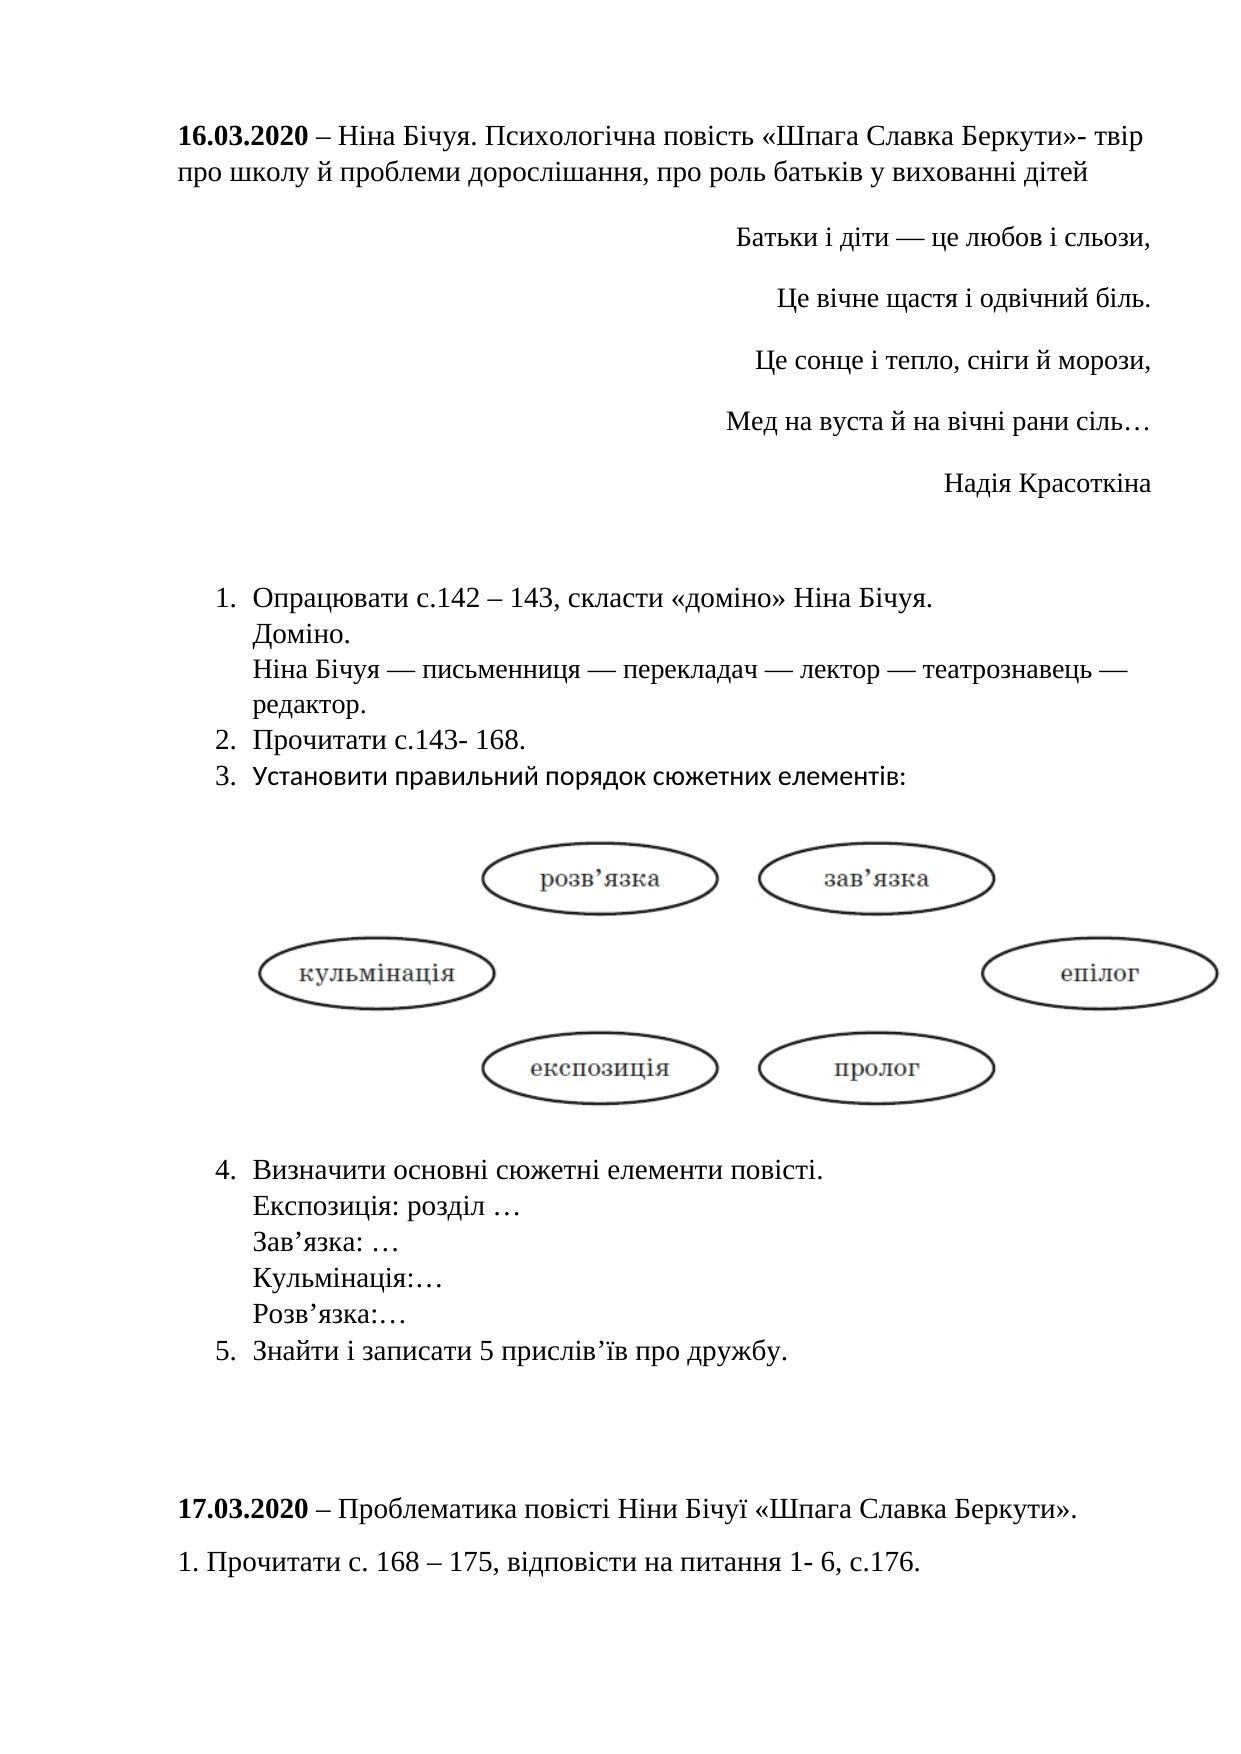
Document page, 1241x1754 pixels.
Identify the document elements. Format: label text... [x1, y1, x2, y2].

list Ніна Бічуя — письменниця — перекладач — лектор — театрознавець — редактор. [252, 652, 1152, 720]
text 1. Прочитати с. 168 – 175, відповісти на питання 1- 6, с.176. [177, 1544, 1152, 1578]
text Це вічне щастя і одвічний біль. [177, 281, 1152, 313]
list Визначити основні сюжетні елементи повісті. [215, 1152, 1152, 1186]
text Батьки і діти — це любов і сльози, [177, 219, 1152, 252]
list Зав’язка: … [252, 1224, 1152, 1258]
list Кульмінація:… [252, 1261, 1152, 1294]
list Експозиція: розділ … [252, 1188, 1152, 1222]
text Це сонце і тепло, сніги й морози, [177, 343, 1152, 375]
text 17.03.2020 – Проблематика повісті Ніни Бічуї «Шпага Славка Беркути». [177, 1491, 1152, 1525]
picture [252, 831, 1227, 1114]
text 16.03.2020 – Ніна Бічуя. Психологічна повість «Шпага Славка Беркути»- твір про школу й проблеми дорослішання, про роль батьків у вихованні дітей [177, 118, 1152, 188]
list Опрацювати с.142 – 143, скласти «доміно» Ніна Бічуя. [215, 580, 1152, 614]
text Надія Красоткіна [177, 466, 1152, 498]
list Доміно. [252, 616, 1152, 650]
list Прочитати с.143- 168. [215, 722, 1152, 756]
text Мед на вуста й на вічні рани сіль… [177, 404, 1152, 437]
list Розв’язка:… [252, 1297, 1152, 1330]
list Установити правильний порядок сюжетних елементів: [215, 758, 1152, 793]
list Знайти і записати 5 прислів’їв про дружбу. [215, 1333, 1152, 1366]
